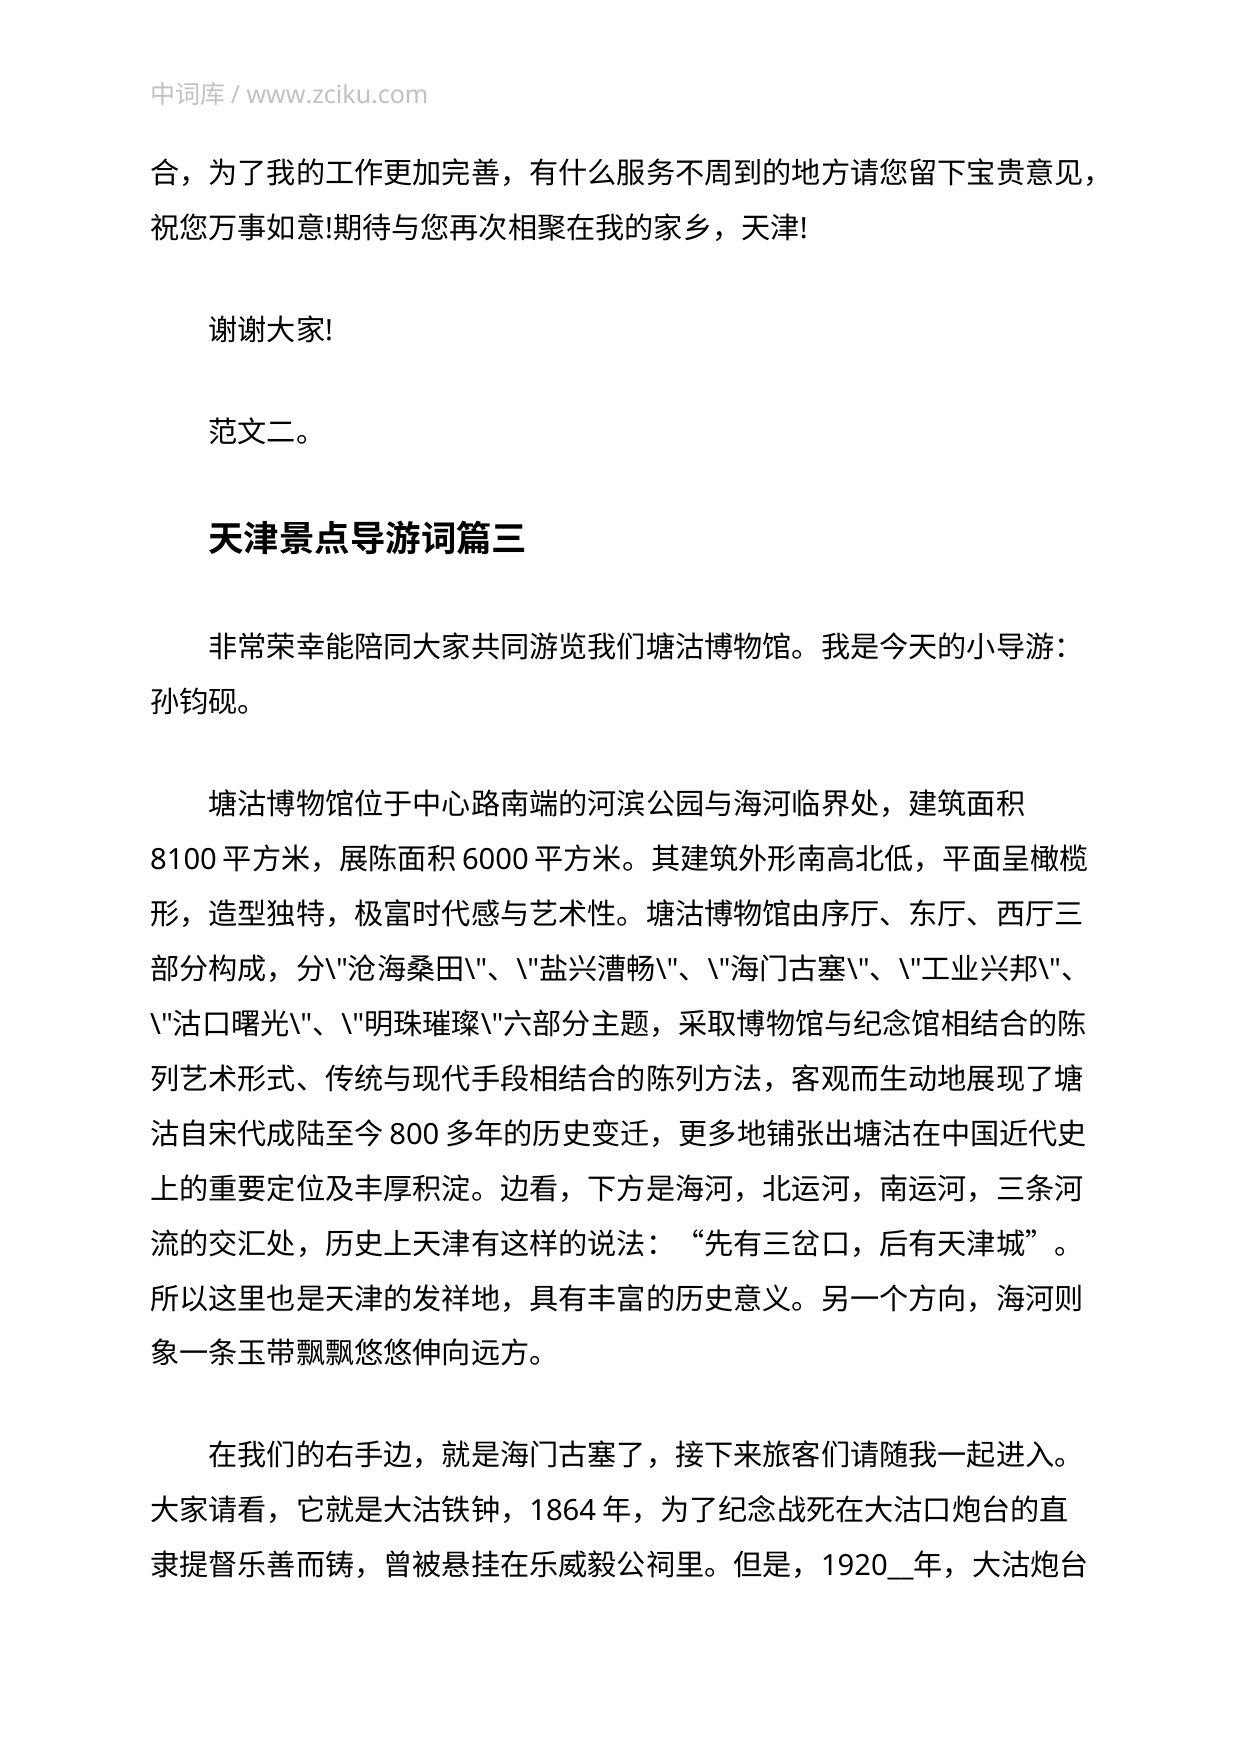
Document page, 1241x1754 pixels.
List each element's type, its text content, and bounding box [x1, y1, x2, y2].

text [150, 1432, 1090, 1584]
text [150, 150, 1090, 247]
text 范文二。 [150, 409, 1090, 451]
text 塘沽博物馆位于中心路南端的河滨公园与海河临界处，建筑面积8100平方米，展陈面积6000平方米。其建筑外形南高北低，平面呈橄榄形，造型独特，极富时代感与艺术性。塘沽博物馆由序厅、东厅、西厅三部分构成，分\"沧海桑田\"、\"盐兴漕畅\"、\"海门古塞\"、\"工业兴邦\"、\"沽口曙光\"、\"明珠璀璨\"六部分主题，采取博物馆与纪念馆相结合的陈列艺术形式、传统与现代手段相结合的陈列方法，客观而生动地展现了塘沽自宋代成陆至今800多年的历史变迁，更多地铺张出塘沽在中国近代史上的重要定位及丰厚积淀。边看，下方是海河，北运河，南运河，三条河流的交汇处，历史上天津有这样的说法：“先有三岔口，后有天津城”。所以这里也是天津的发祥地，具有丰富的历史意义。另一个方向，海河则象一条玉带飘飘悠悠伸向远方。 [150, 781, 1090, 1372]
text 谢谢大家! [150, 307, 1090, 349]
text 非常荣幸能陪同大家共同游览我们塘沽博物馆。我是今天的小导游：孙钧砚。 [150, 624, 1090, 721]
text 天津景点导游词篇三 [150, 511, 1090, 562]
